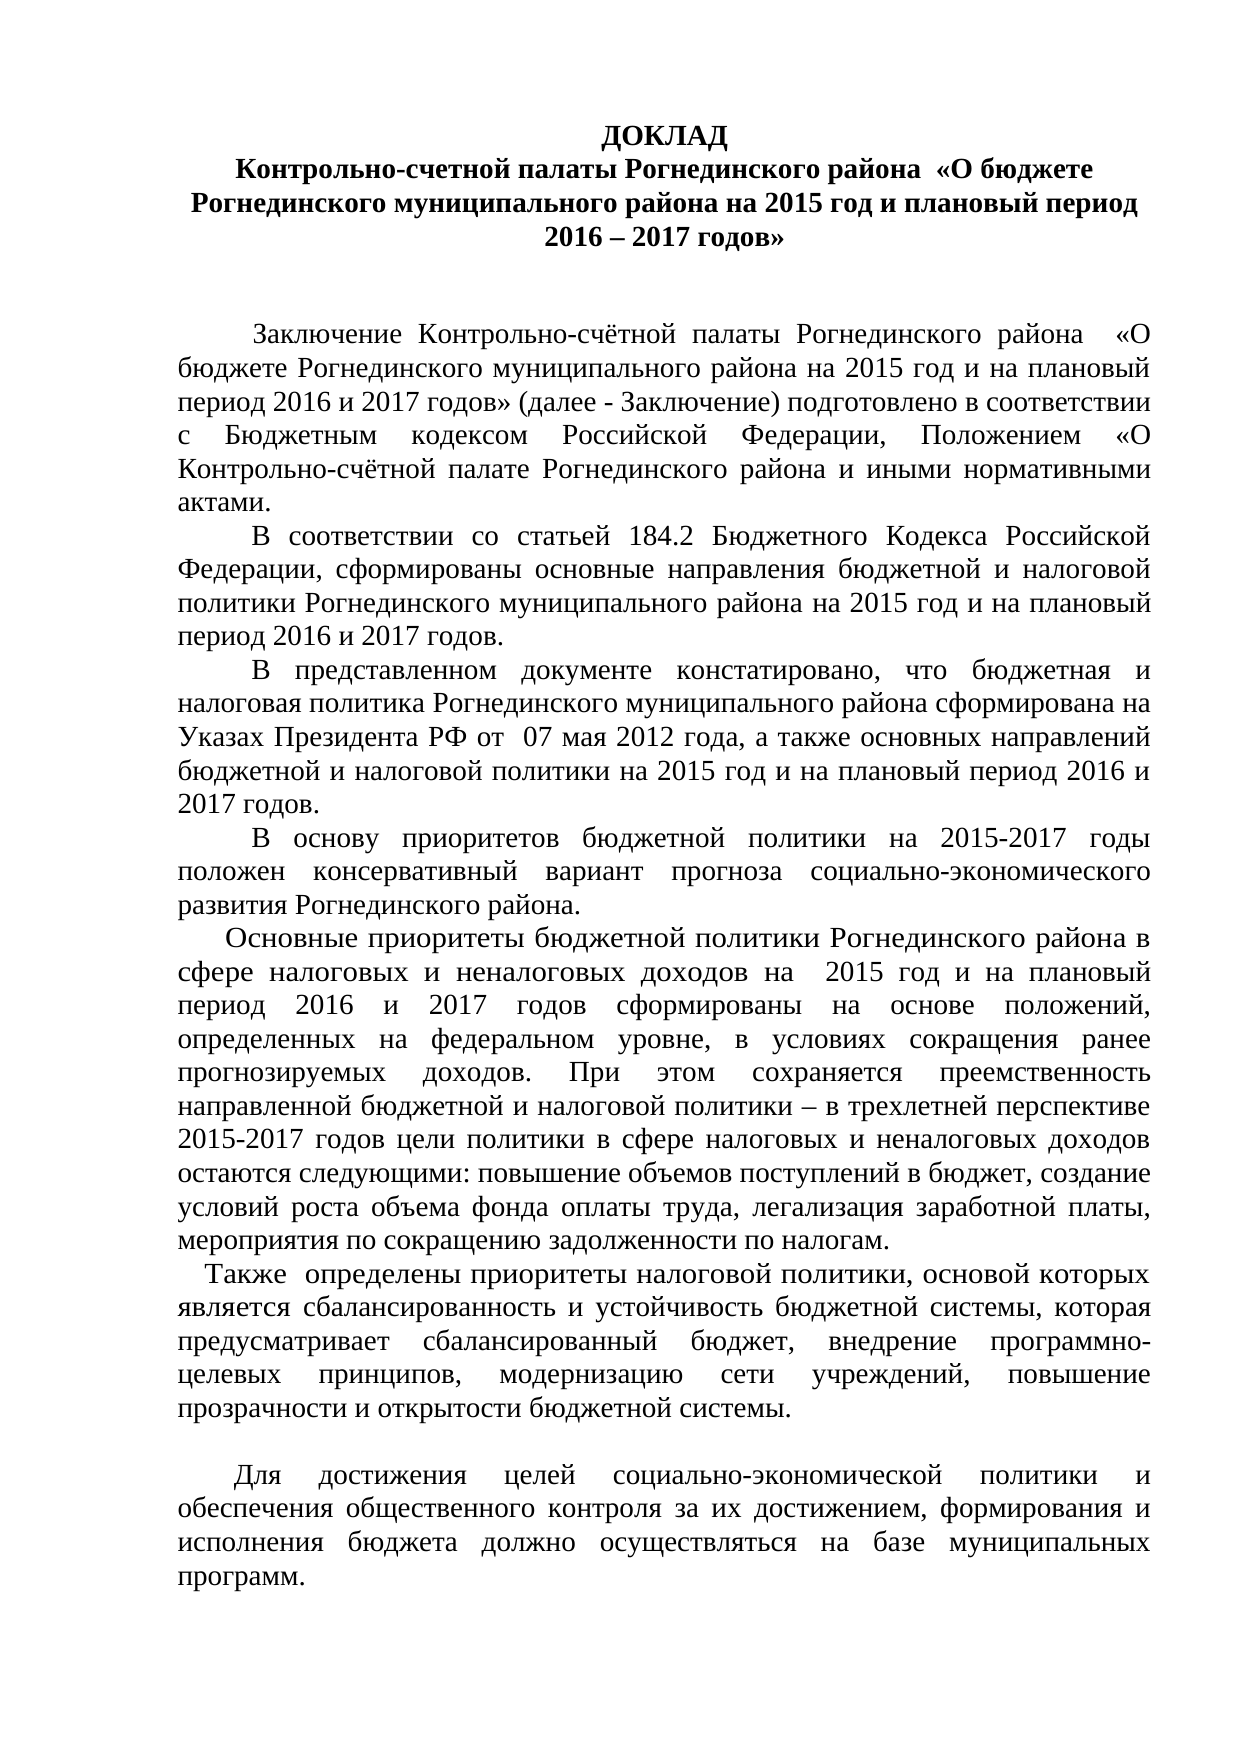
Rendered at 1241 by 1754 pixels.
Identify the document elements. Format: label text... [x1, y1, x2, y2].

text Также определены приоритеты налоговой политики, основой которых является сбалансированность и устойчивость бюджетной системы, которая предусматривает сбалансированный бюджет, внедрение программно-целевых принципов, модернизацию сети учреждений, повышение прозрачности и открытости бюджетной системы. [177, 1256, 1152, 1423]
text В соответствии со статьей 184.2 Бюджетного Кодекса Российской Федерации, сформированы основные направления бюджетной и налоговой политики Рогнединского муниципального района на 2015 год и на плановый период 2016 и 2017 годов. [177, 518, 1152, 652]
text В представленном документе констатировано, что бюджетная и налоговая политика Рогнединского муниципального района сформирована на Указах Президента РФ от 07 мая 2012 года, а также основных направлений бюджетной и налоговой политики на 2015 год и на плановый период 2016 и 2017 годов. [177, 652, 1152, 820]
text Для достижения целей социально-экономической политики и обеспечения общественного контроля за их достижением, формирования и исполнения бюджета должно осуществляться на базе муниципальных программ. [177, 1457, 1152, 1591]
text В основу приоритетов бюджетной политики на 2015-2017 годы положен консервативный вариант прогноза социально-экономического развития Рогнединского района. [177, 820, 1152, 920]
text ДОКЛАД [177, 118, 1152, 152]
text Контрольно-счетной палаты Рогнединского района «О бюджете Рогнединского муниципального района на 2015 год и плановый период 2016 – 2017 годов» [177, 152, 1152, 252]
text Основные приоритеты бюджетной политики Рогнединского района в сфере налоговых и неналоговых доходов на 2015 год и на плановый период 2016 и 2017 годов сформированы на основе положений, определенных на федеральном уровне, в условиях сокращения ранее прогнозируемых доходов. При этом сохраняется преемственность направленной бюджетной и налоговой политики – в трехлетней перспективе 2015-2017 годов цели политики в сфере налоговых и неналоговых доходов остаются следующими: повышение объемов поступлений в бюджет, создание условий роста объема фонда оплаты труда, легализация заработной платы, мероприятия по сокращению задолженности по налогам. [177, 920, 1152, 1256]
text Заключение Контрольно-счётной палаты Рогнединского района «О бюджете Рогнединского муниципального района на 2015 год и на плановый период 2016 и 2017 годов» (далее - Заключение) подготовлено в соответствии с Бюджетным кодексом Российской Федерации, Положением «О Контрольно-счётной палате Рогнединского района и иными нормативными актами. [177, 317, 1152, 518]
